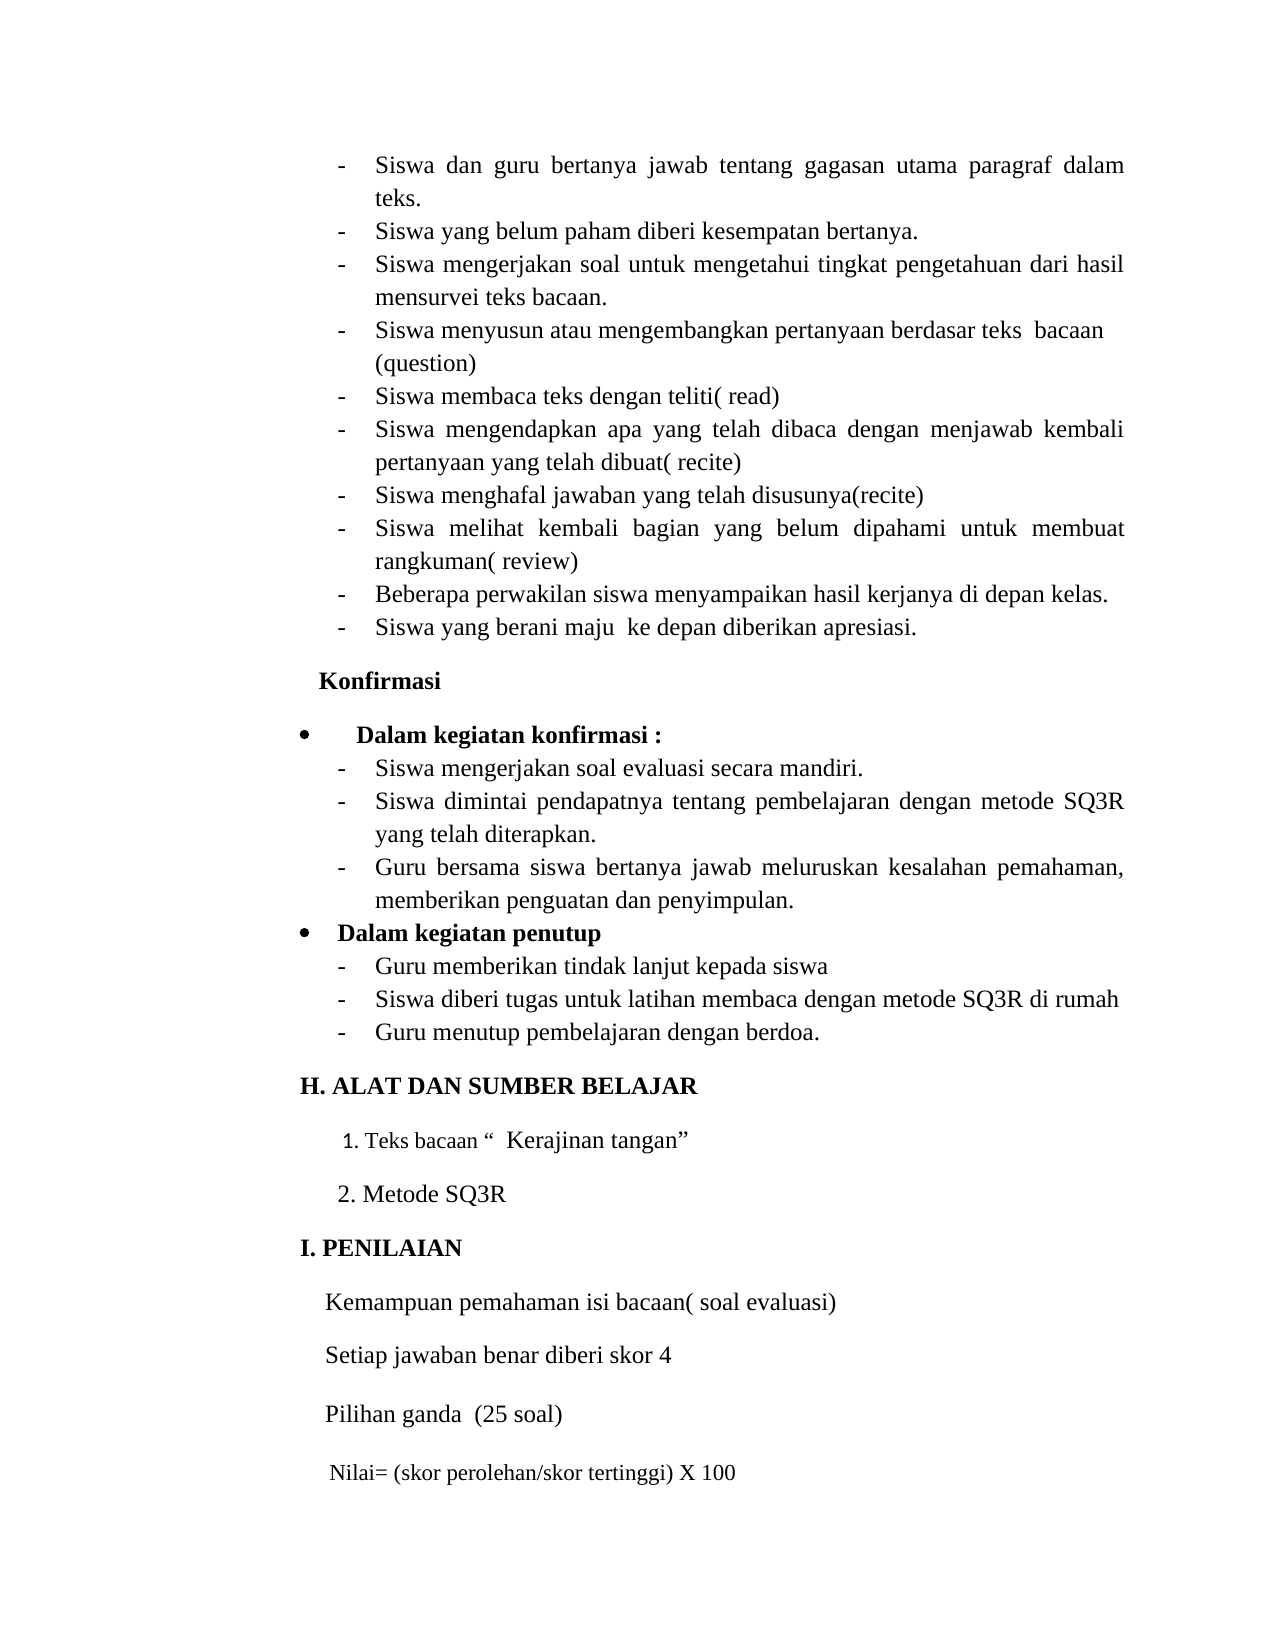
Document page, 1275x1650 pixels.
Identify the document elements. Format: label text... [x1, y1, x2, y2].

list Guru memberikan tindak lanjut kepada siswa [337, 951, 1125, 980]
list Siswa diberi tugas untuk latihan membaca dengan metode SQ3R di rumah [337, 984, 1125, 1013]
text Pilihan ganda (25 soal) [300, 1399, 1125, 1427]
list Dalam kegiatan konfirmasi : [300, 720, 1125, 749]
text I. PENILAIAN [300, 1233, 1125, 1262]
list Siswa mengerjakan soal evaluasi secara mandiri. [337, 753, 1125, 782]
list (question) [375, 348, 1125, 377]
list Siswa yang berani maju ke depan diberikan apresiasi. [337, 612, 1125, 641]
text Konfirmasi [225, 666, 1125, 695]
text Setiap jawaban benar diberi skor 4 [300, 1341, 1125, 1369]
list Guru menutup pembelajaran dengan berdoa. [337, 1017, 1125, 1046]
text 1. Teks bacaan “ Kerajinan tangan” [300, 1125, 1125, 1154]
list Dalam kegiatan penutup [300, 918, 1125, 947]
list Siswa yang belum paham diberi kesempatan bertanya. [337, 216, 1125, 245]
list Siswa menyusun atau mengembangkan pertanyaan berdasar teks bacaan [337, 315, 1125, 344]
list Siswa menghafal jawaban yang telah disusunya(recite) [337, 480, 1125, 509]
text Nilai= (skor perolehan/skor tertinggi) X 100 [300, 1457, 1125, 1485]
list Siswa membaca teks dengan teliti( read) [337, 381, 1125, 410]
list Siswa melihat kembali bagian yang belum dipahami untuk membuat rangkuman( review) [337, 513, 1125, 575]
list Siswa mengerjakan soal untuk mengetahui tingkat pengetahuan dari hasil mensurvei teks bacaan. [337, 249, 1125, 311]
list Siswa mengendapkan apa yang telah dibaca dengan menjawab kembali pertanyaan yang telah dibuat( recite) [337, 414, 1125, 476]
list Beberapa perwakilan siswa menyampaikan hasil kerjanya di depan kelas. [337, 579, 1125, 608]
list 2. Metode SQ3R [337, 1179, 1125, 1208]
text Kemampuan pemahaman isi bacaan( soal evaluasi) [300, 1287, 1125, 1316]
list Guru bersama siswa bertanya jawab meluruskan kesalahan pemahaman, memberikan penguatan dan penyimpulan. [337, 852, 1125, 914]
list Siswa dimintai pendapatnya tentang pembelajaran dengan metode SQ3R yang telah diterapkan. [337, 786, 1125, 848]
text H. ALAT DAN SUMBER BELAJAR [300, 1071, 1125, 1100]
list Siswa dan guru bertanya jawab tentang gagasan utama paragraf dalam teks. [337, 150, 1125, 212]
